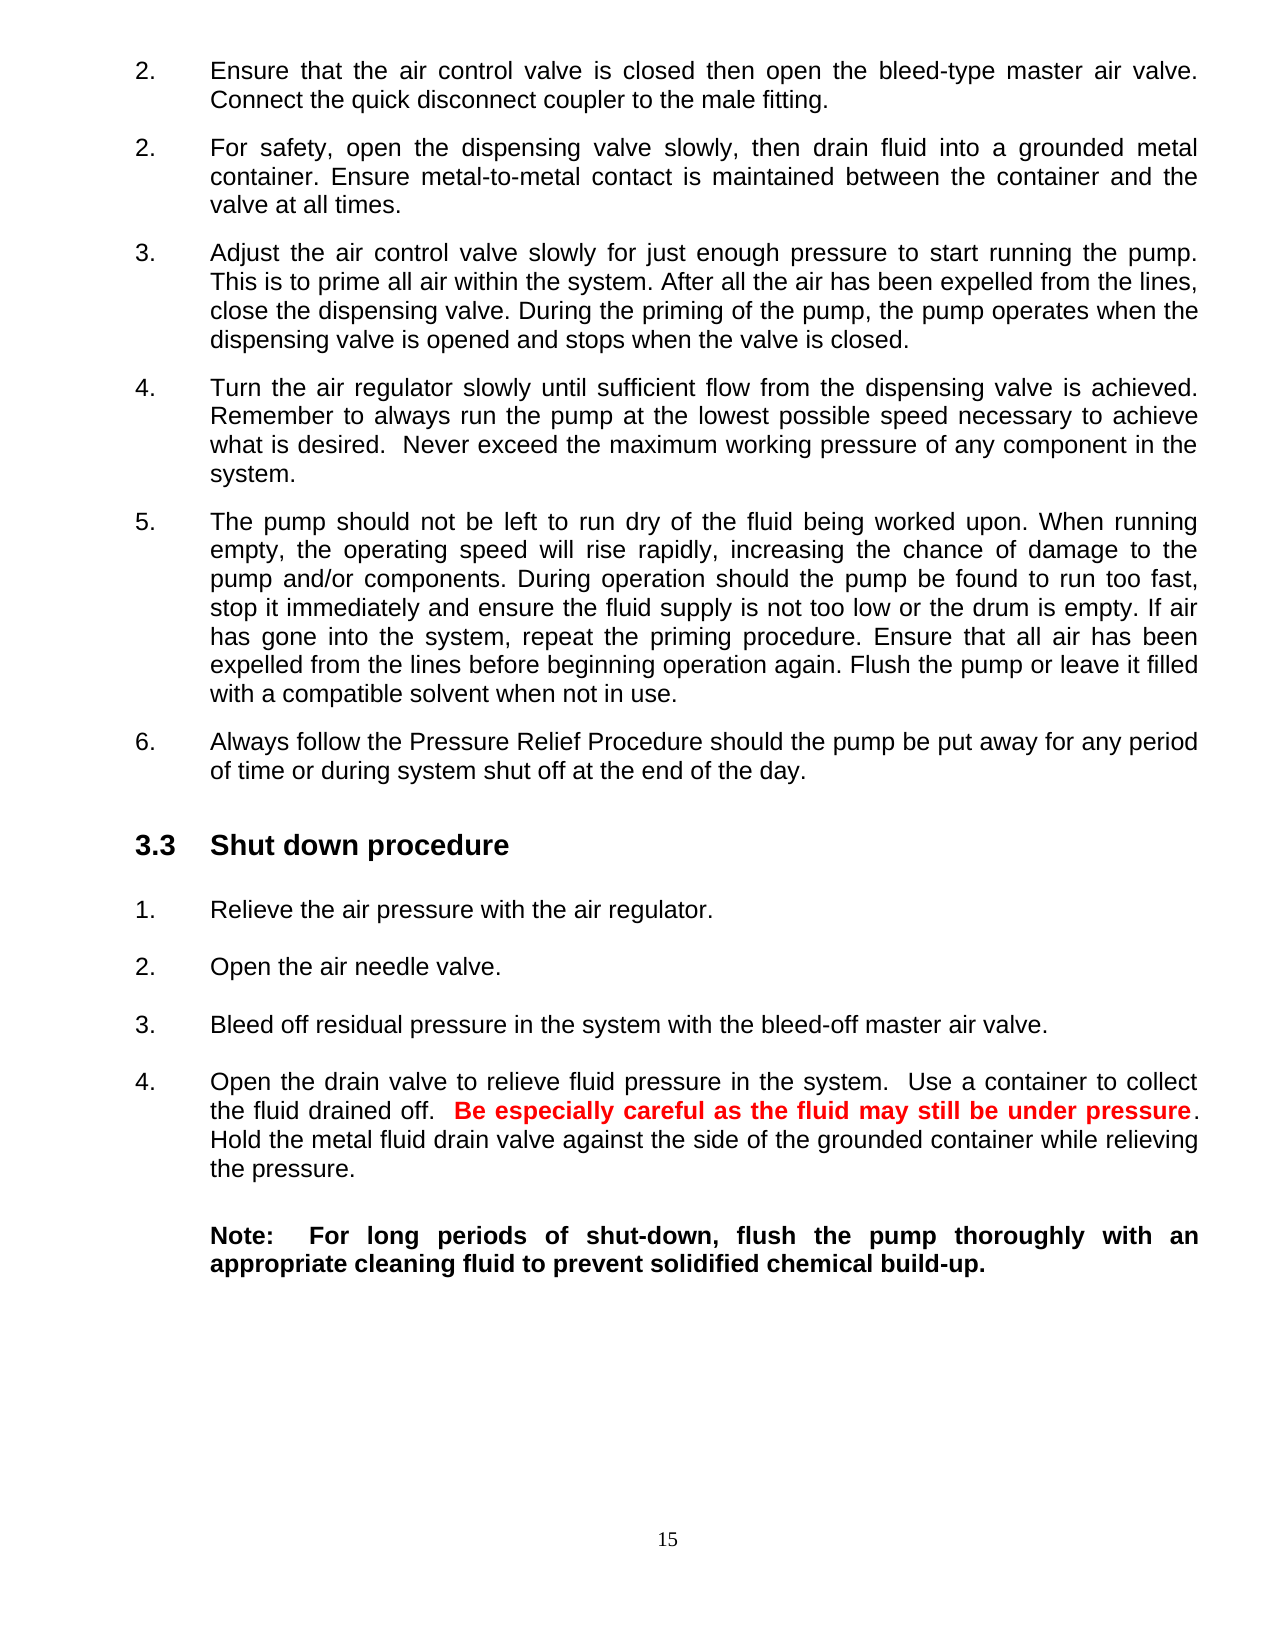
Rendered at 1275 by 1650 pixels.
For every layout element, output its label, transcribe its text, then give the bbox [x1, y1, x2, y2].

list Open the drain valve to relieve fluid pressure in the system. Use a container to collect the fluid drained off. Be especially careful as the fluid may still be under pressure. Hold the metal fluid drain valve against the side of the grounded container while relieving the pressure. [135, 1067, 1200, 1182]
text 3.3 Shut down procedure [135, 828, 1200, 861]
text 3. Adjust the air control valve slowly for just enough pressure to start running the pump. This is to prime all air within the system. After all the air has been expelled from the lines, close the dispensing valve. During the priming of the pump, the pump operates when the dispensing valve is opened and stops when the valve is closed. [135, 238, 1200, 353]
list Always follow the Pressure Relief Procedure should the pump be put away for any period of time or during system shut off at the end of the day. [135, 727, 1200, 784]
list Bleed off residual pressure in the system with the bleed-off master air valve. [135, 1010, 1200, 1038]
text 2. For safety, open the dispensing valve slowly, then drain fluid into a grounded metal container. Ensure metal-to-metal contact is maintained between the container and the valve at all times. [135, 133, 1200, 219]
list Relieve the air pressure with the air regulator. [135, 895, 1200, 923]
list Open the air needle valve. [135, 952, 1200, 981]
text 4. Turn the air regulator slowly until sufficient flow from the dispensing valve is achieved. Remember to always run the pump at the lowest possible speed necessary to achieve what is desired. Never exceed the maximum working pressure of any component in the system. [135, 372, 1200, 487]
list Ensure that the air control valve is closed then open the bleed-type master air valve. Connect the quick disconnect coupler to the male fitting. [135, 56, 1200, 114]
list The pump should not be left to run dry of the fluid being worked upon. When running empty, the operating speed will rise rapidly, increasing the chance of damage to the pump and/or components. During operation should the pump be found to run too fast, stop it immediately and ensure the fluid supply is not too low or the drum is empty. If air has gone into the system, repeat the priming procedure. Ensure that all air has been expelled from the lines before beginning operation again. Flush the pump or leave it filled with a compatible solvent when not in use. [135, 507, 1200, 708]
text Note: For long periods of shut-down, flush the pump thoroughly with an appropriate cleaning fluid to prevent solidified chemical build-up. [210, 1221, 1200, 1278]
